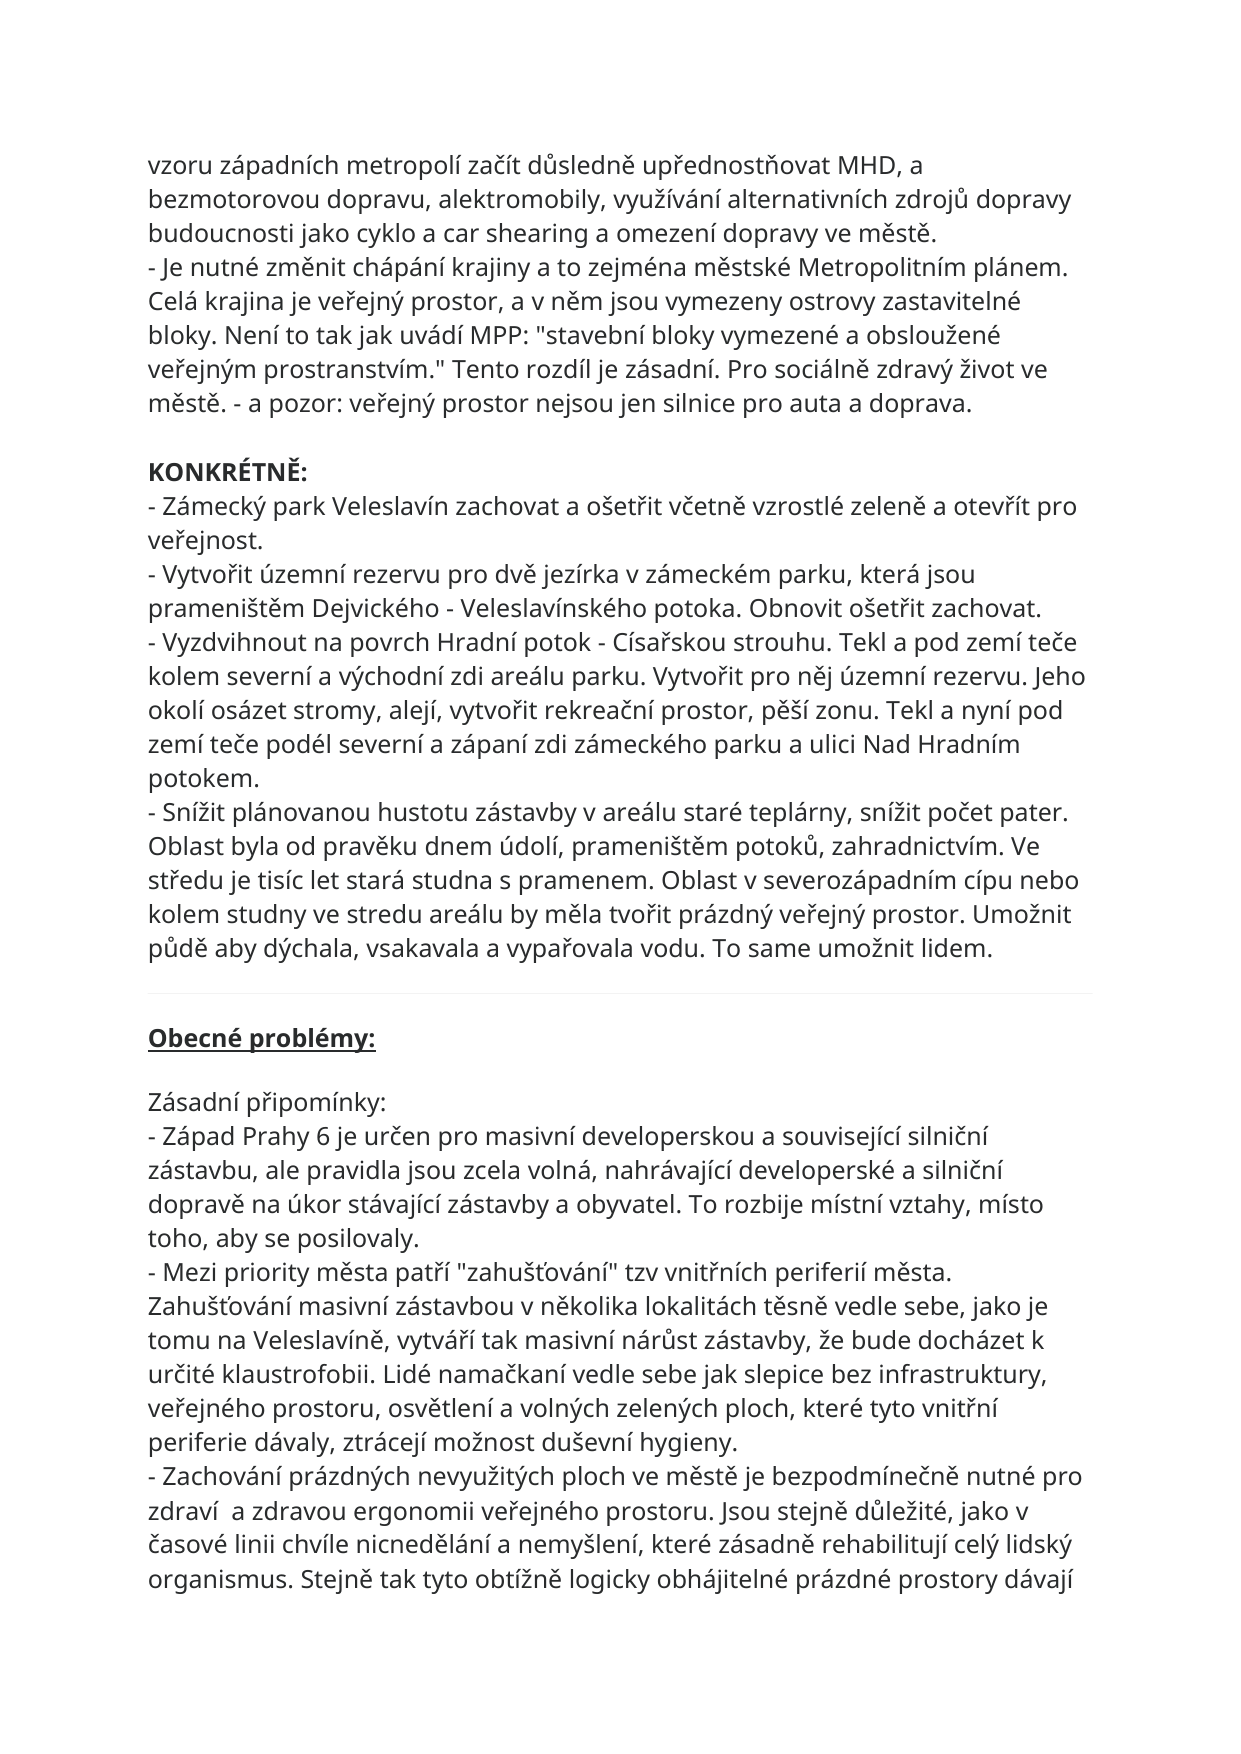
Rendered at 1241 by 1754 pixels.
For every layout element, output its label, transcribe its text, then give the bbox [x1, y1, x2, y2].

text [148, 148, 1093, 993]
text Obecné problémy: [148, 1021, 1093, 1055]
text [148, 1084, 1093, 1595]
